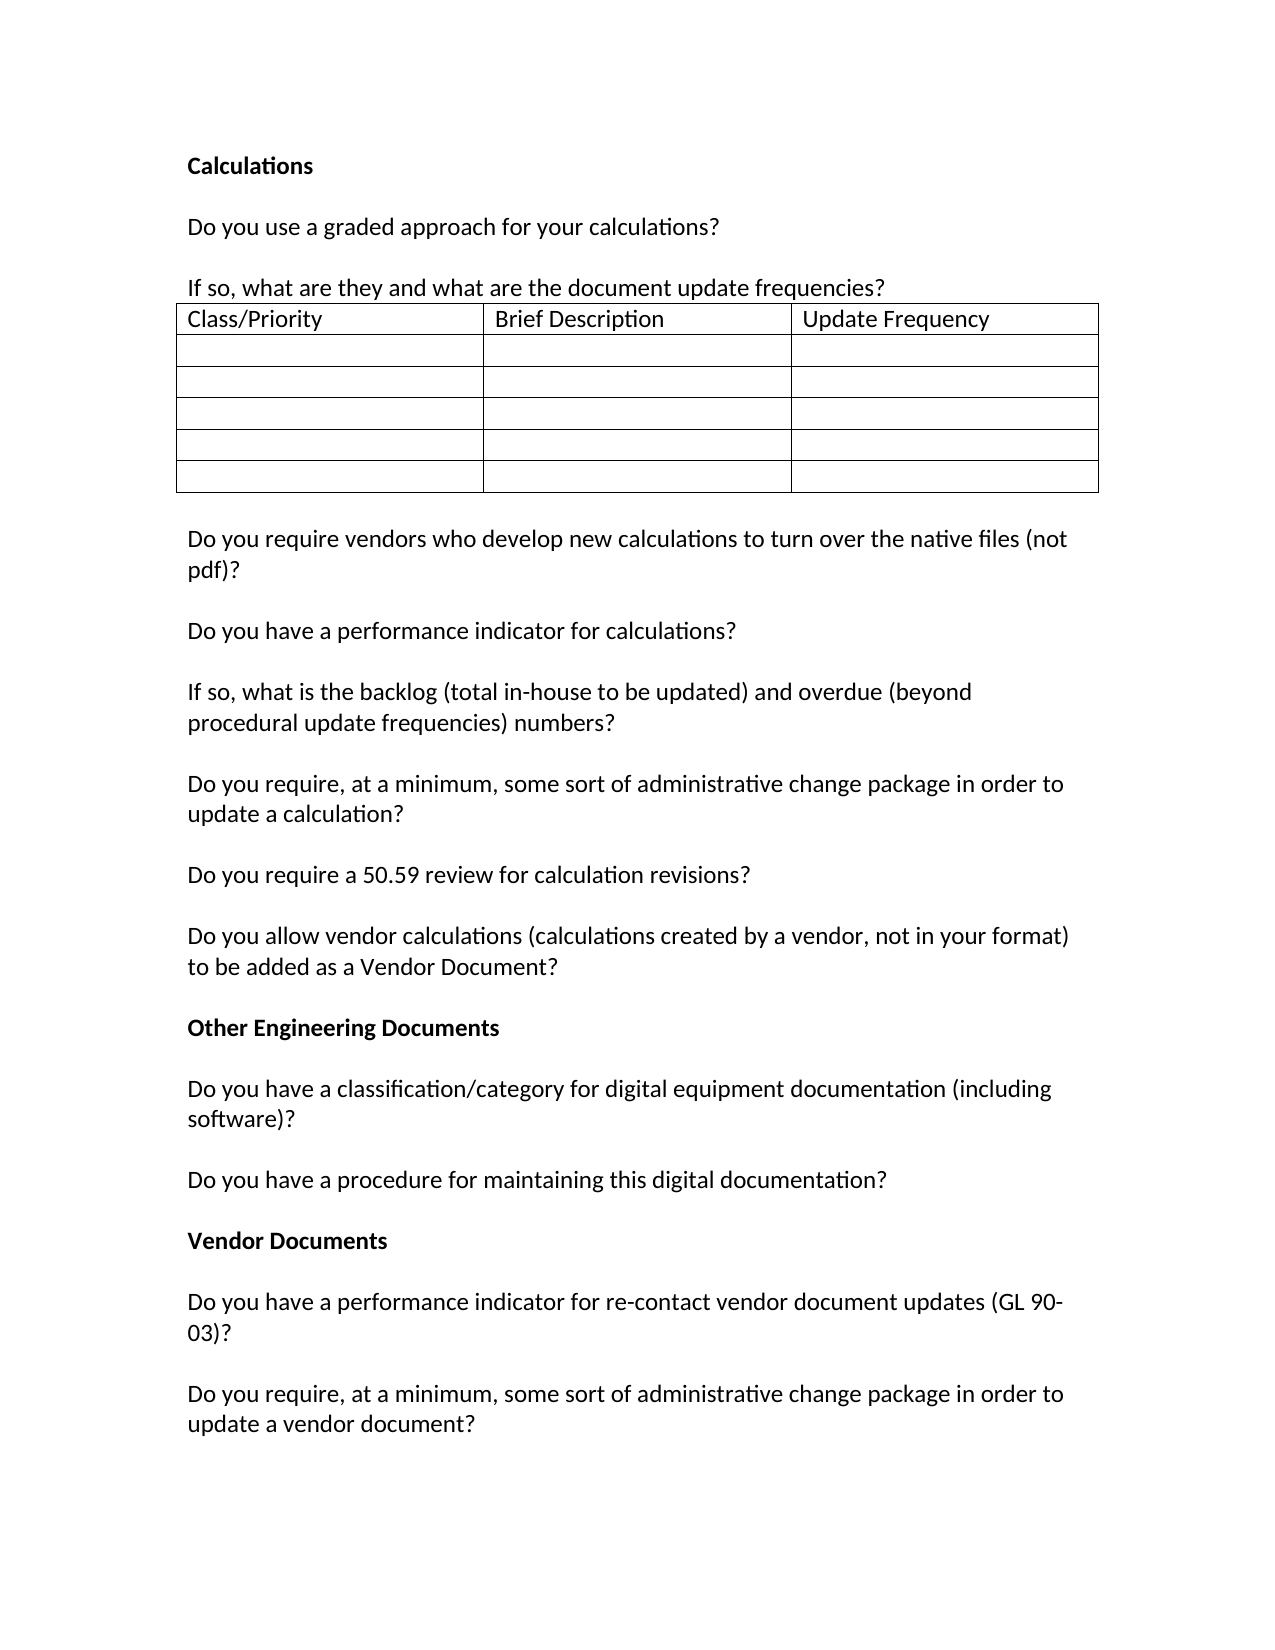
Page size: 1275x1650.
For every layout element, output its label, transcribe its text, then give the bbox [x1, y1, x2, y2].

table_cell [177, 367, 483, 397]
table_cell [484, 430, 791, 460]
text Vendor Documents [187, 1226, 1087, 1256]
text Other Engineering Documents [187, 1012, 1087, 1042]
text Do you require a 50.59 review for calculation revisions? [187, 859, 1087, 890]
table_cell [484, 398, 791, 429]
table_cell [792, 335, 1098, 366]
text Calculations [187, 150, 1087, 181]
table_header Update Frequency [792, 304, 1098, 334]
text If so, what are they and what are the document update frequencies? [187, 272, 1087, 303]
text Do you require, at a minimum, some sort of administrative change package in order to update a vendor document? [187, 1378, 1087, 1439]
text Do you allow vendor calculations (calculations created by a vendor, not in your format) to be added as a Vendor Document? [187, 920, 1087, 981]
text Do you have a procedure for maintaining this digital documentation? [187, 1164, 1087, 1195]
table_cell [484, 461, 791, 492]
text Do you have a classification/category for digital equipment documentation (including software)? [187, 1073, 1087, 1134]
text Do you have a performance indicator for calculations? [187, 615, 1087, 646]
table_cell [177, 461, 483, 492]
table_cell [792, 461, 1098, 492]
table_cell [792, 398, 1098, 429]
table_cell [484, 367, 791, 397]
table_cell [177, 430, 483, 460]
table_cell [792, 367, 1098, 397]
text Do you have a performance indicator for re-contact vendor document updates (GL 90-03)? [187, 1287, 1087, 1348]
text Do you require, at a minimum, some sort of administrative change package in order to update a calculation? [187, 768, 1087, 829]
table_cell [484, 335, 791, 366]
table_cell [177, 398, 483, 429]
table_cell [792, 430, 1098, 460]
table_header Brief Description [484, 304, 791, 334]
text If so, what is the backlog (total in-house to be updated) and overdue (beyond procedural update frequencies) numbers? [187, 676, 1087, 737]
table_header Class/Priority [177, 304, 483, 334]
text Do you require vendors who develop new calculations to turn over the native files (not pdf)? [187, 523, 1087, 584]
text Do you use a graded approach for your calculations? [187, 211, 1087, 242]
table_cell [177, 335, 483, 366]
